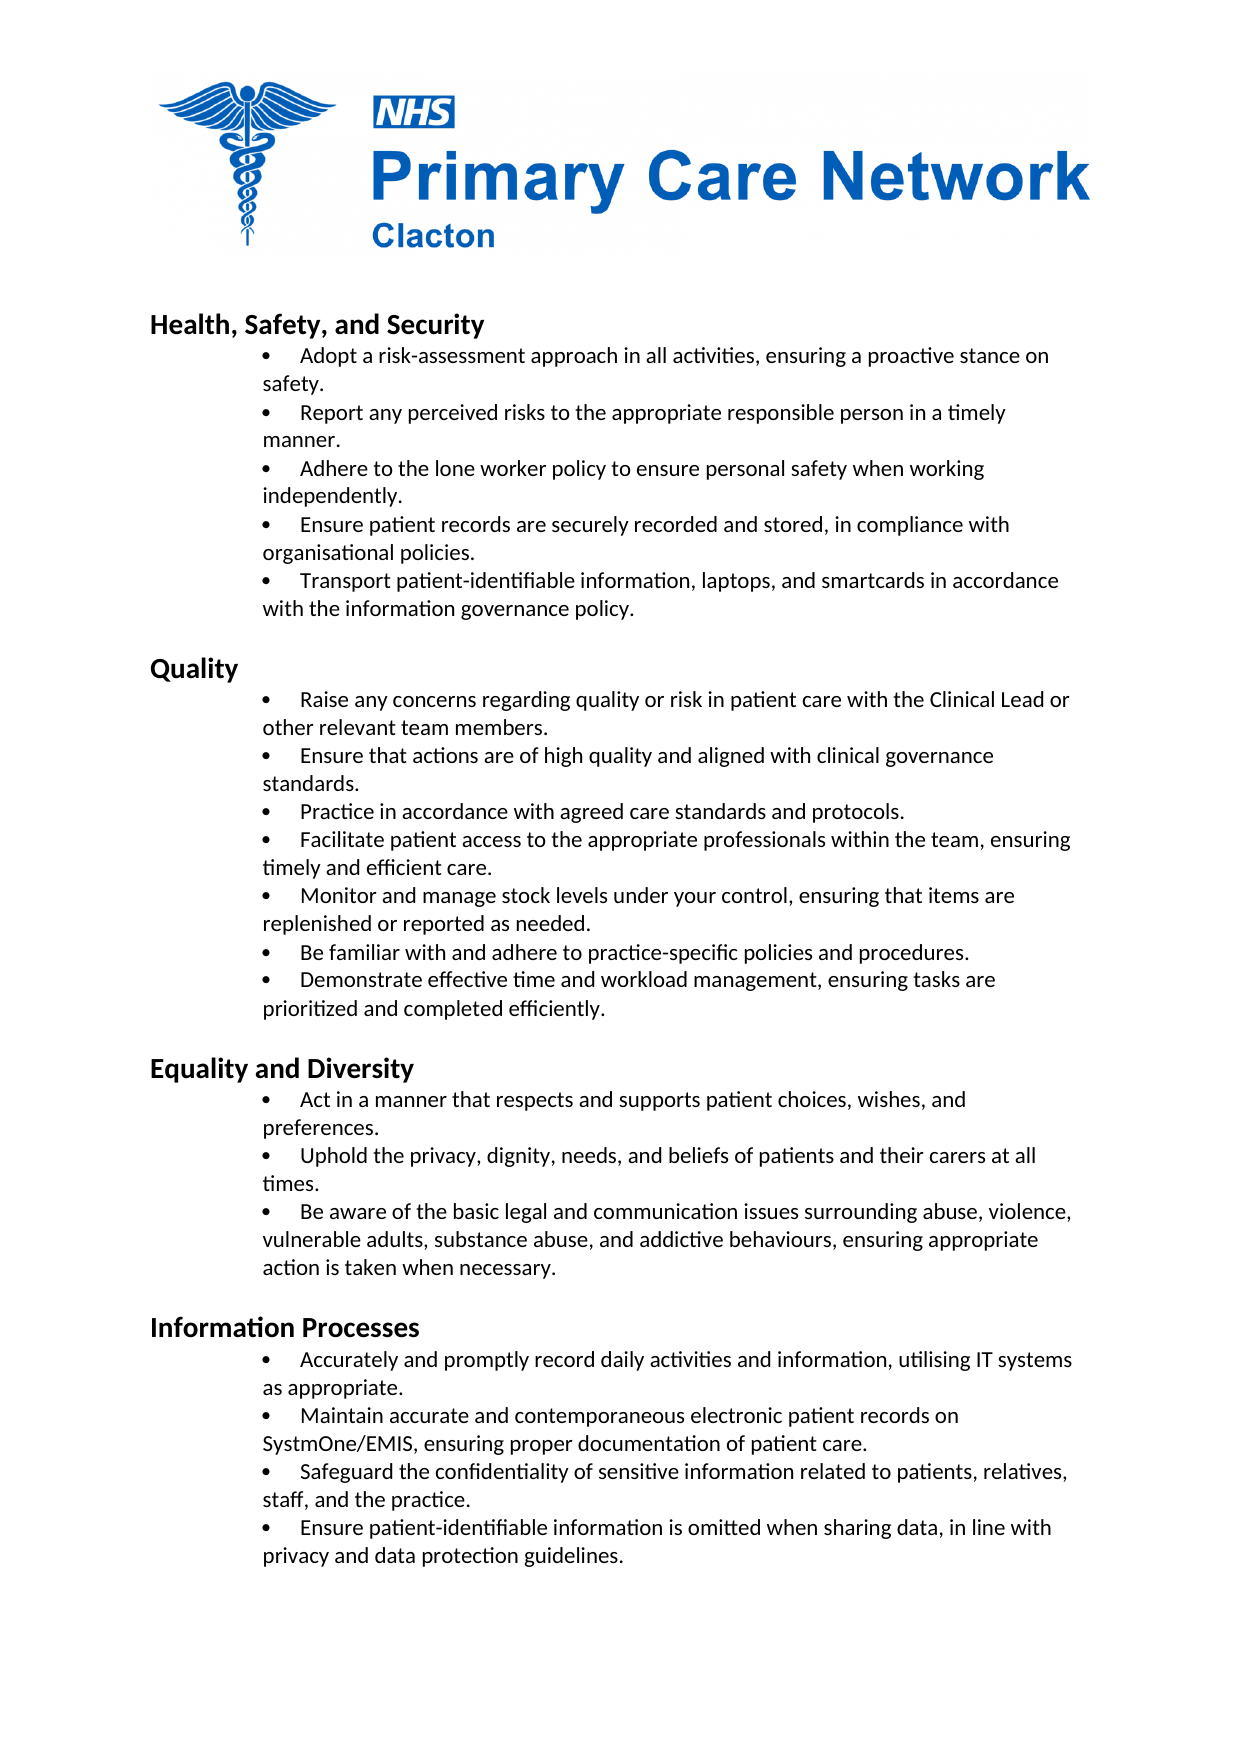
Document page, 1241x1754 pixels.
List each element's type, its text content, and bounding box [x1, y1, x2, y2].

text Information Processes [150, 1309, 1090, 1345]
list Monitor and manage stock levels under your control, ensuring that items are replenished or reported as needed. [262, 882, 1090, 938]
list Ensure that actions are of high quality and aligned with clinical governance standards. [262, 741, 1090, 797]
list Demonstrate effective time and workload management, ensuring tasks are prioritized and completed efficiently. [262, 966, 1090, 1022]
list Facilitate patient access to the appropriate professionals within the team, ensuring timely and efficient care. [262, 826, 1090, 882]
picture [150, 73, 1091, 255]
list Adhere to the lone worker policy to ensure personal safety when working independently. [262, 454, 1090, 510]
list Report any perceived risks to the appropriate responsible person in a timely manner. [262, 398, 1090, 454]
text Equality and Diversity [150, 1050, 1090, 1085]
list Transport patient-identifiable information, laptops, and smartcards in accordance with the information governance policy. [262, 566, 1090, 622]
list Safeguard the confidentiality of sensitive information related to patients, relatives, staff, and the practice. [262, 1457, 1090, 1513]
list Be familiar with and adhere to practice-specific policies and procedures. [262, 938, 1090, 966]
list Raise any concerns regarding quality or risk in patient care with the Clinical Lead or other relevant team members. [262, 685, 1090, 741]
text Quality [150, 650, 1090, 685]
list Adopt a risk-assessment approach in all activities, ensuring a proactive stance on safety. [262, 342, 1090, 398]
text Health, Safety, and Security [150, 306, 1090, 342]
list Ensure patient-identifiable information is omitted when sharing data, in line with privacy and data protection guidelines. [262, 1513, 1090, 1569]
list Uphold the privacy, dignity, needs, and beliefs of patients and their carers at all times. [262, 1141, 1090, 1197]
list Be aware of the basic legal and communication issues surrounding abuse, violence, vulnerable adults, substance abuse, and addictive behaviours, ensuring appropriate action is taken when necessary. [262, 1197, 1090, 1281]
list Accurately and promptly record daily activities and information, utilising IT systems as appropriate. [262, 1345, 1090, 1401]
list Maintain accurate and contemporaneous electronic patient records on SystmOne/EMIS, ensuring proper documentation of patient care. [262, 1401, 1090, 1457]
list Ensure patient records are securely recorded and stored, in compliance with organisational policies. [262, 510, 1090, 566]
list Practice in accordance with agreed care standards and protocols. [262, 797, 1090, 826]
list Act in a manner that respects and supports patient choices, wishes, and preferences. [262, 1085, 1090, 1141]
